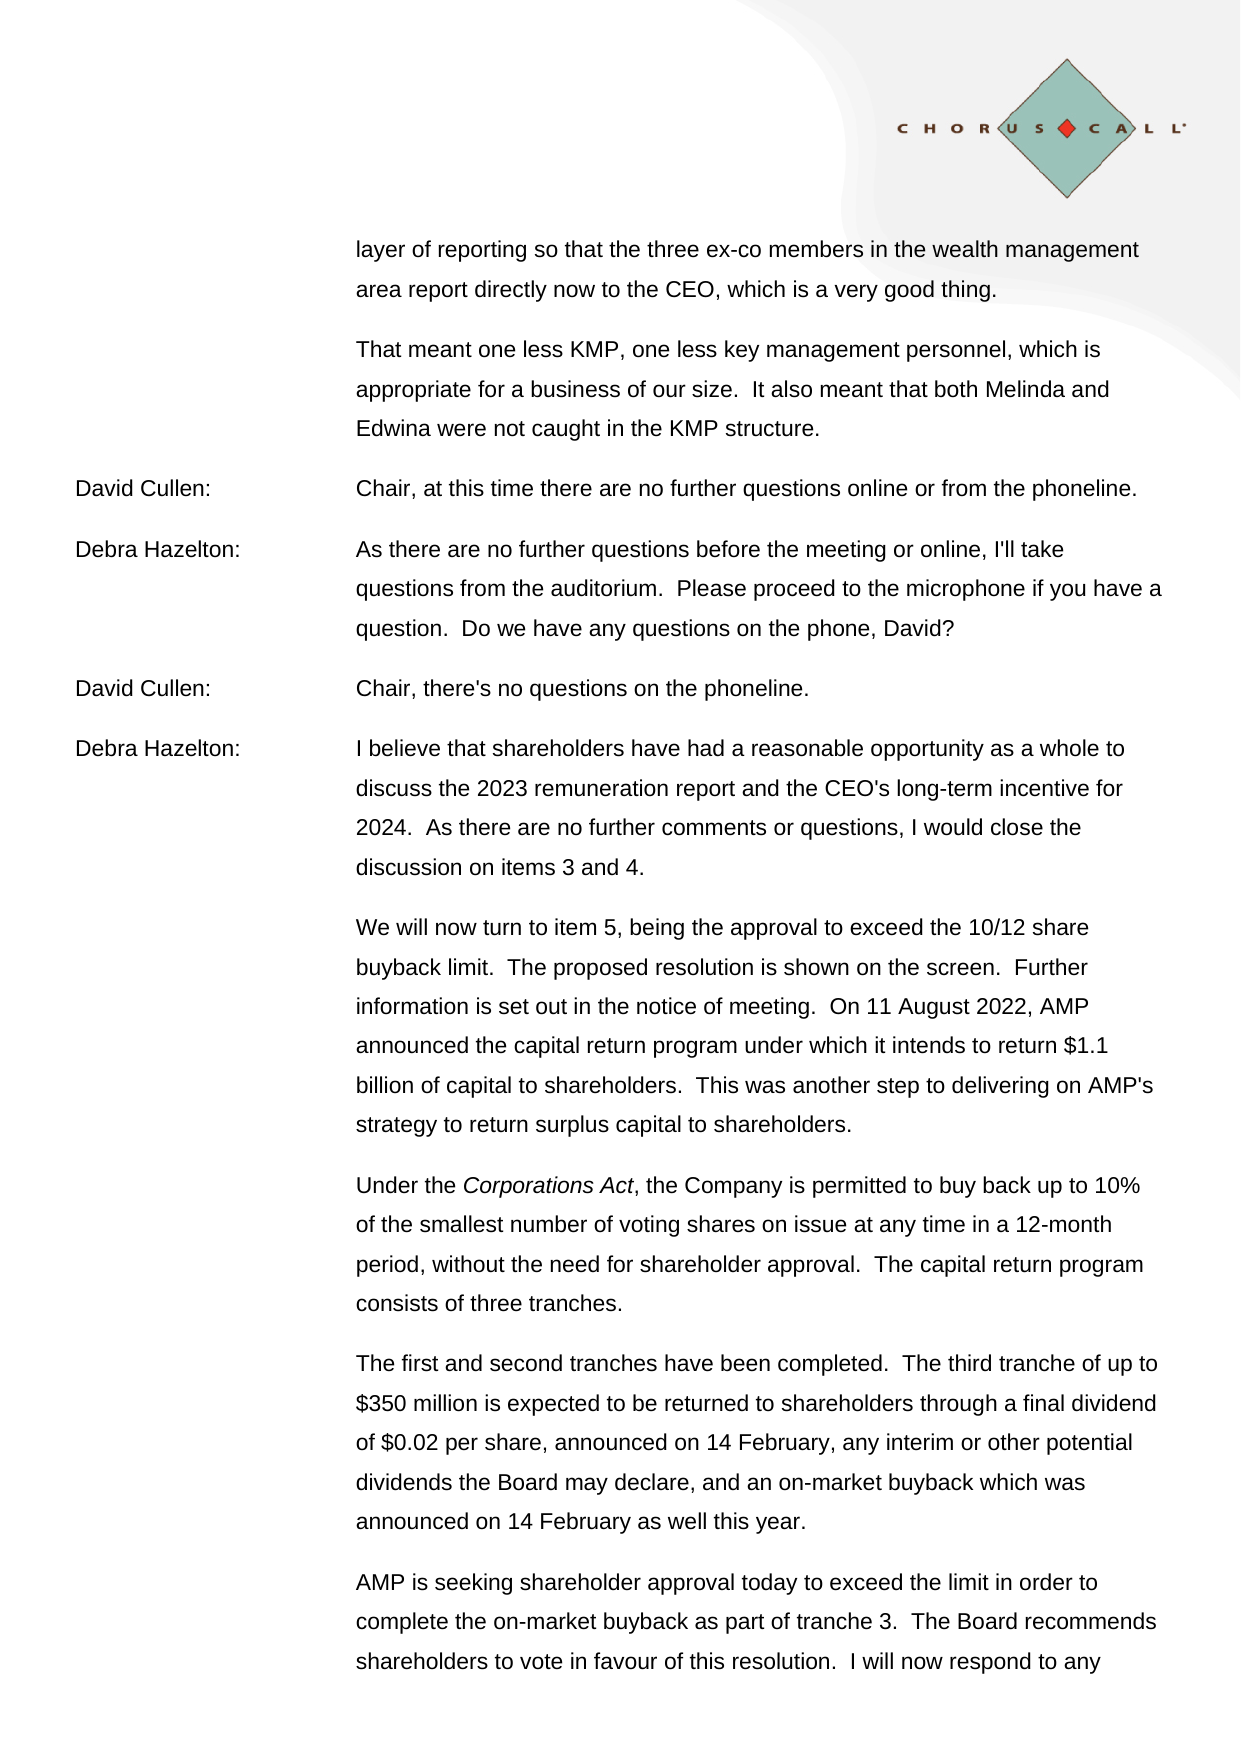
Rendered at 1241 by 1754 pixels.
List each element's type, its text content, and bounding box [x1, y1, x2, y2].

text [75, 236, 1165, 302]
text The first and second tranches have been completed. The third tranche of up to $350 million is expected to be returned to shareholders through a final dividend of $0.02 per share, announced on 14 February, any interim or other potential dividends the Board may declare, and an on-market buyback which was announced on 14 February as well this year. [356, 1350, 1165, 1535]
text That meant one less KMP, one less key management personnel, which is appropriate for a business of our size. It also meant that both Melinda and Edwina were not caught in the KMP structure. [75, 336, 1165, 441]
text We will now turn to item 5, being the approval to exceed the 10/12 share buyback limit. The proposed resolution is shown on the screen. Further information is set out in the notice of meeting. On 11 August 2022, AMP announced the capital return program under which it intends to return $1.1 billion of capital to shareholders. This was another step to delivering on AMP's strategy to return surplus capital to shareholders. [75, 914, 1165, 1138]
text Debra Hazelton: As there are no further questions before the meeting or online, I'll take questions from the auditorium. Please proceed to the microphone if you have a question. Do we have any questions on the phone, David? [75, 536, 1165, 641]
text David Cullen: Chair, there's no questions on the phoneline. [75, 675, 1165, 701]
text David Cullen: Chair, at this time there are no further questions online or from the phoneline. [75, 475, 1165, 502]
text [356, 1569, 1165, 1674]
text Debra Hazelton: I believe that shareholders have had a reasonable opportunity as a whole to discuss the 2023 remuneration report and the CEO's long-term incentive for 2024. As there are no further comments or questions, I would close the discussion on items 3 and 4. [75, 735, 1165, 880]
picture [673, 0, 1241, 570]
text Under the Corporations Act, the Company is permitted to buy back up to 10% of the smallest number of voting shares on issue at any time in a 12-month period, without the need for shareholder approval. The capital return program consists of three tranches. [75, 1172, 1165, 1316]
